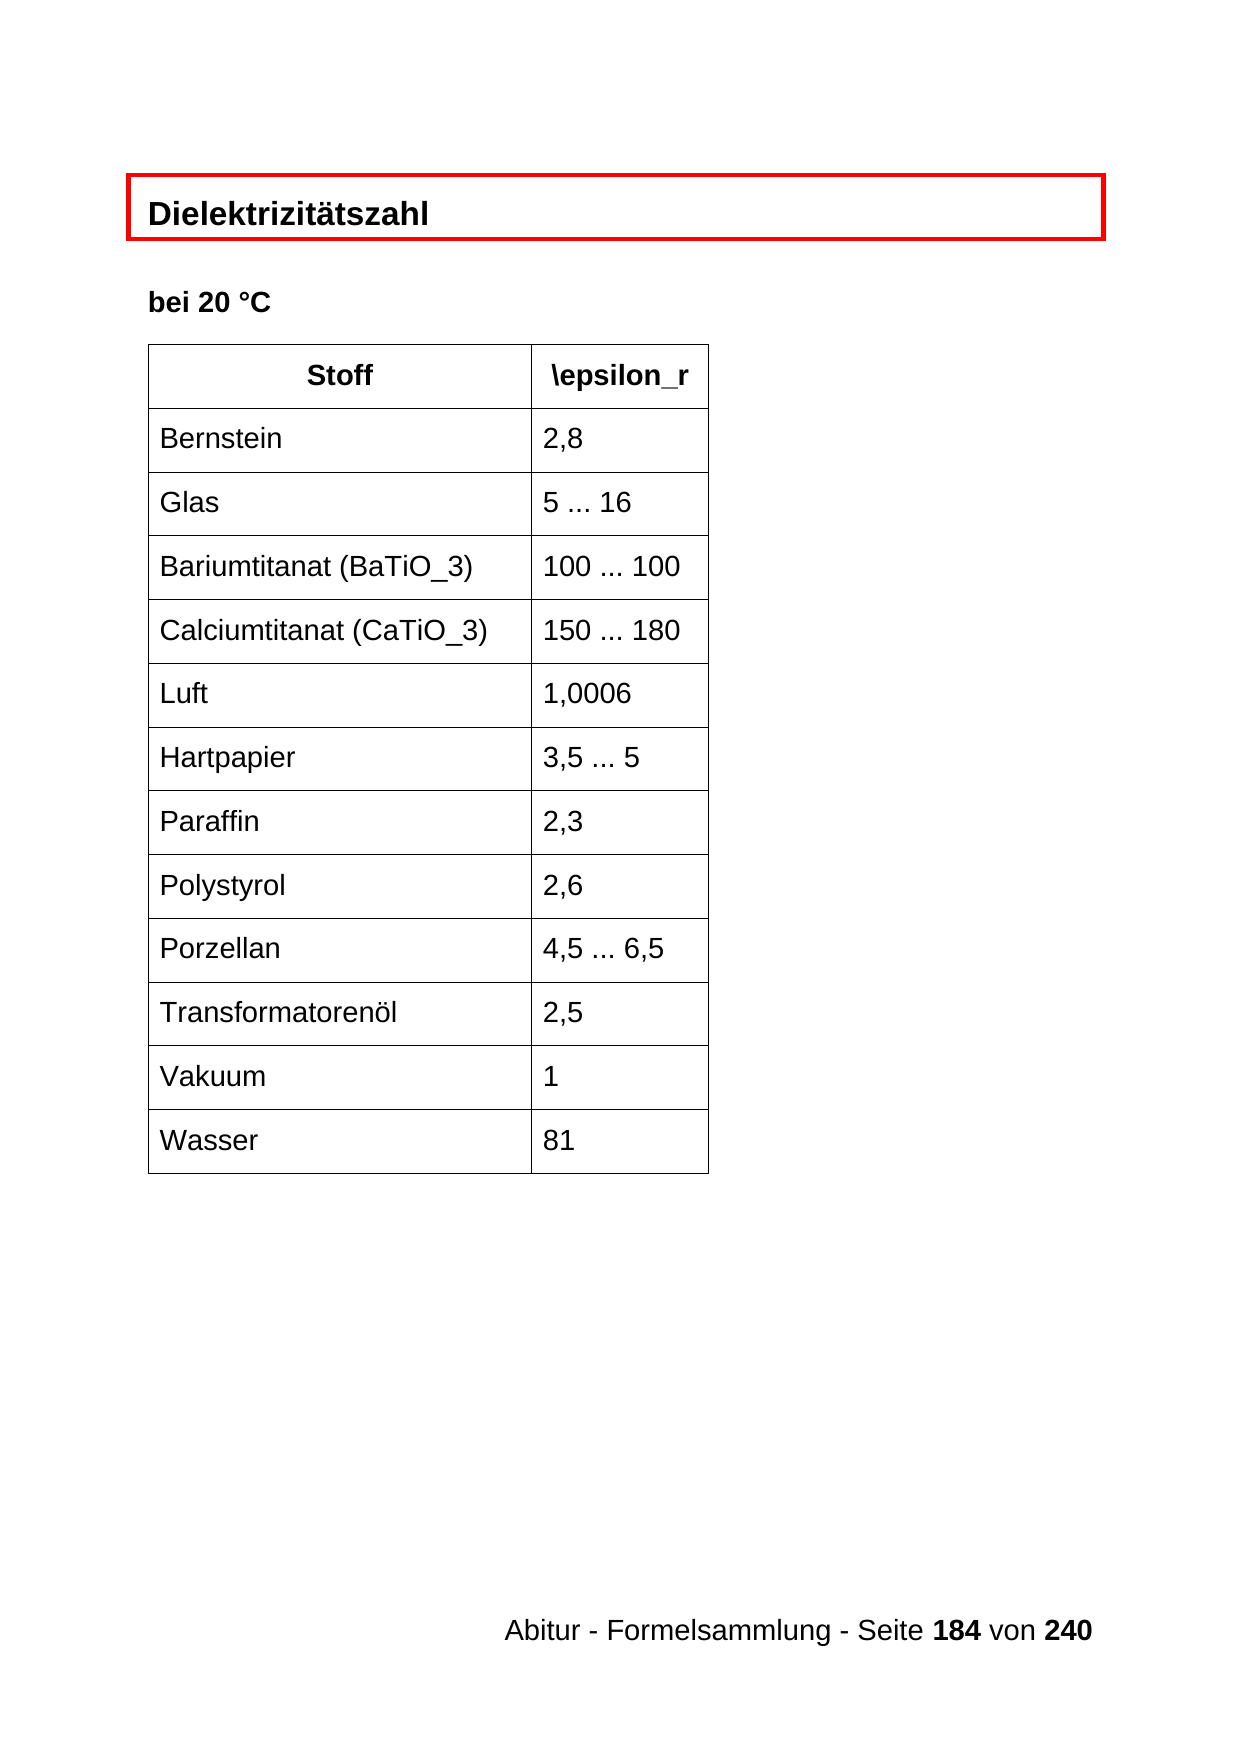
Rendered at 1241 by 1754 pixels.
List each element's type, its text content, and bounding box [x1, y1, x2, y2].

subtitle Dielektrizitätszahl [131, 177, 1101, 237]
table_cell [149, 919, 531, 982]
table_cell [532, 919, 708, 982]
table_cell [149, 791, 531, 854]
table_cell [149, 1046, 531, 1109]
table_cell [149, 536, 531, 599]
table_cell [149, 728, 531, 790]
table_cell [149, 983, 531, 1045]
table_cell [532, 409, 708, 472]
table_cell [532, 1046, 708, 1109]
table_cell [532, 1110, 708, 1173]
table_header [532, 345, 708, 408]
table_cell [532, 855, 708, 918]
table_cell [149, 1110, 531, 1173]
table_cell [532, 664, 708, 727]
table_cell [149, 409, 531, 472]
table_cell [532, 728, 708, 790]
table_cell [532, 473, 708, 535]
subtitle bei 20 °C [148, 285, 1093, 319]
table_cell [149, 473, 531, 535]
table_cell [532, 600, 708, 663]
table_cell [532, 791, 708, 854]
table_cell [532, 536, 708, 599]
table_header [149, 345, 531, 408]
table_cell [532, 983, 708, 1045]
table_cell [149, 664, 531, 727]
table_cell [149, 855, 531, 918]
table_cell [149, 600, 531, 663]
